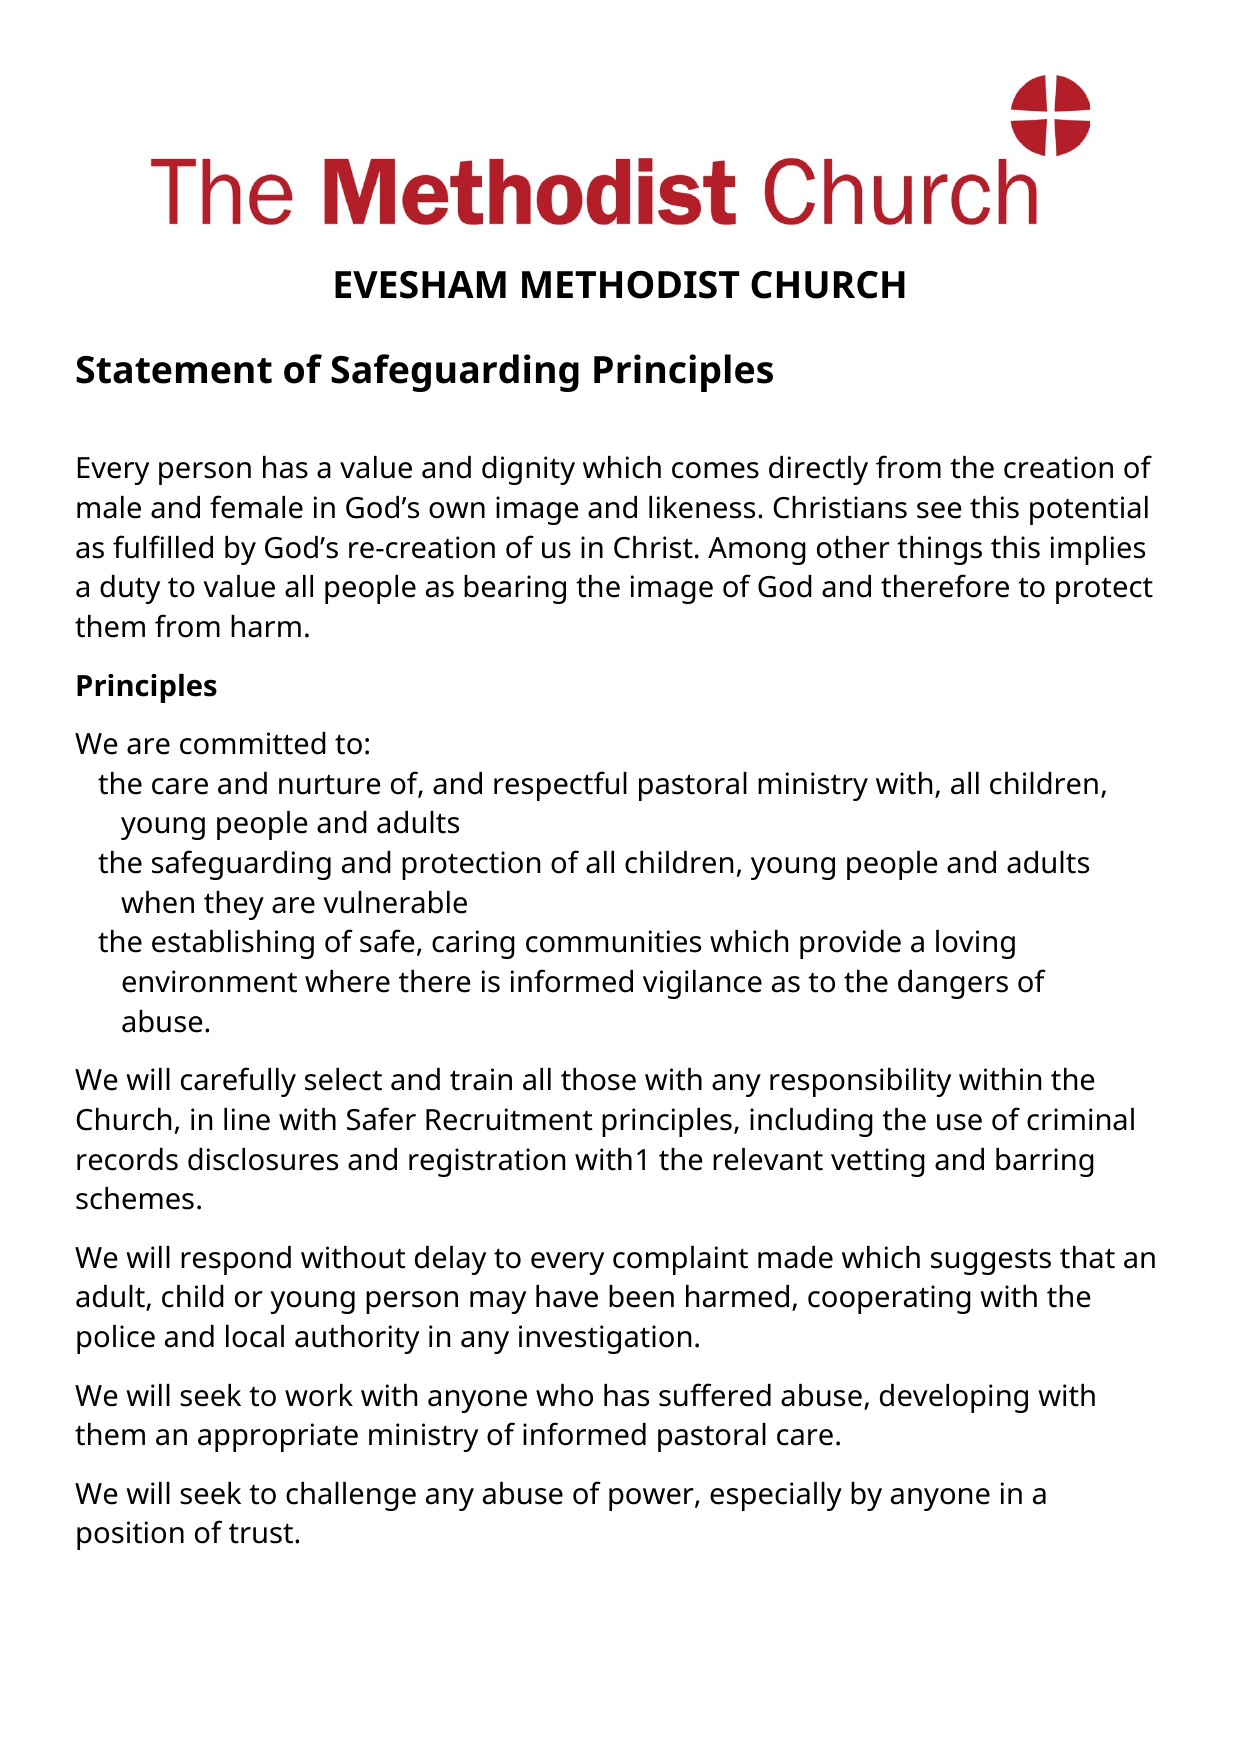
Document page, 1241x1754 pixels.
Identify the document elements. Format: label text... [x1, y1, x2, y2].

text EVESHAM METHODIST CHURCH [75, 259, 1165, 310]
text the care and nurture of, and respectful pastoral ministry with, all children, young people and adults [98, 763, 1142, 842]
text Every person has a value and dignity which comes directly from the creation of male and female in God’s own image and likeness. Christians see this potential as fulfilled by God’s re-creation of us in Christ. Among other things this implies a duty to value all people as bearing the image of God and therefore to protect them from harm. [75, 448, 1165, 646]
text We will respond without delay to every complaint made which suggests that an adult, child or young person may have been harmed, cooperating with the police and local authority in any investigation. [75, 1237, 1165, 1356]
text We are committed to: [75, 723, 1165, 763]
text Statement of Safeguarding Principles [75, 344, 1165, 395]
text the establishing of safe, caring communities which provide a loving environment where there is informed vigilance as to the dangers of abuse. [98, 922, 1142, 1041]
text the safeguarding and protection of all children, young people and adults when they are vulnerable [98, 842, 1142, 922]
text We will seek to challenge any abuse of power, especially by anyone in a position of trust. [75, 1473, 1165, 1552]
text We will seek to work with anyone who has suffered abuse, developing with them an appropriate ministry of informed pastoral care. [75, 1375, 1165, 1454]
picture [150, 75, 1091, 225]
text We will carefully select and train all those with any responsibility within the Church, in line with Safer Recruitment principles, including the use of criminal records disclosures and registration with1 the relevant vetting and barring schemes. [75, 1059, 1165, 1218]
text Principles [75, 665, 1165, 704]
